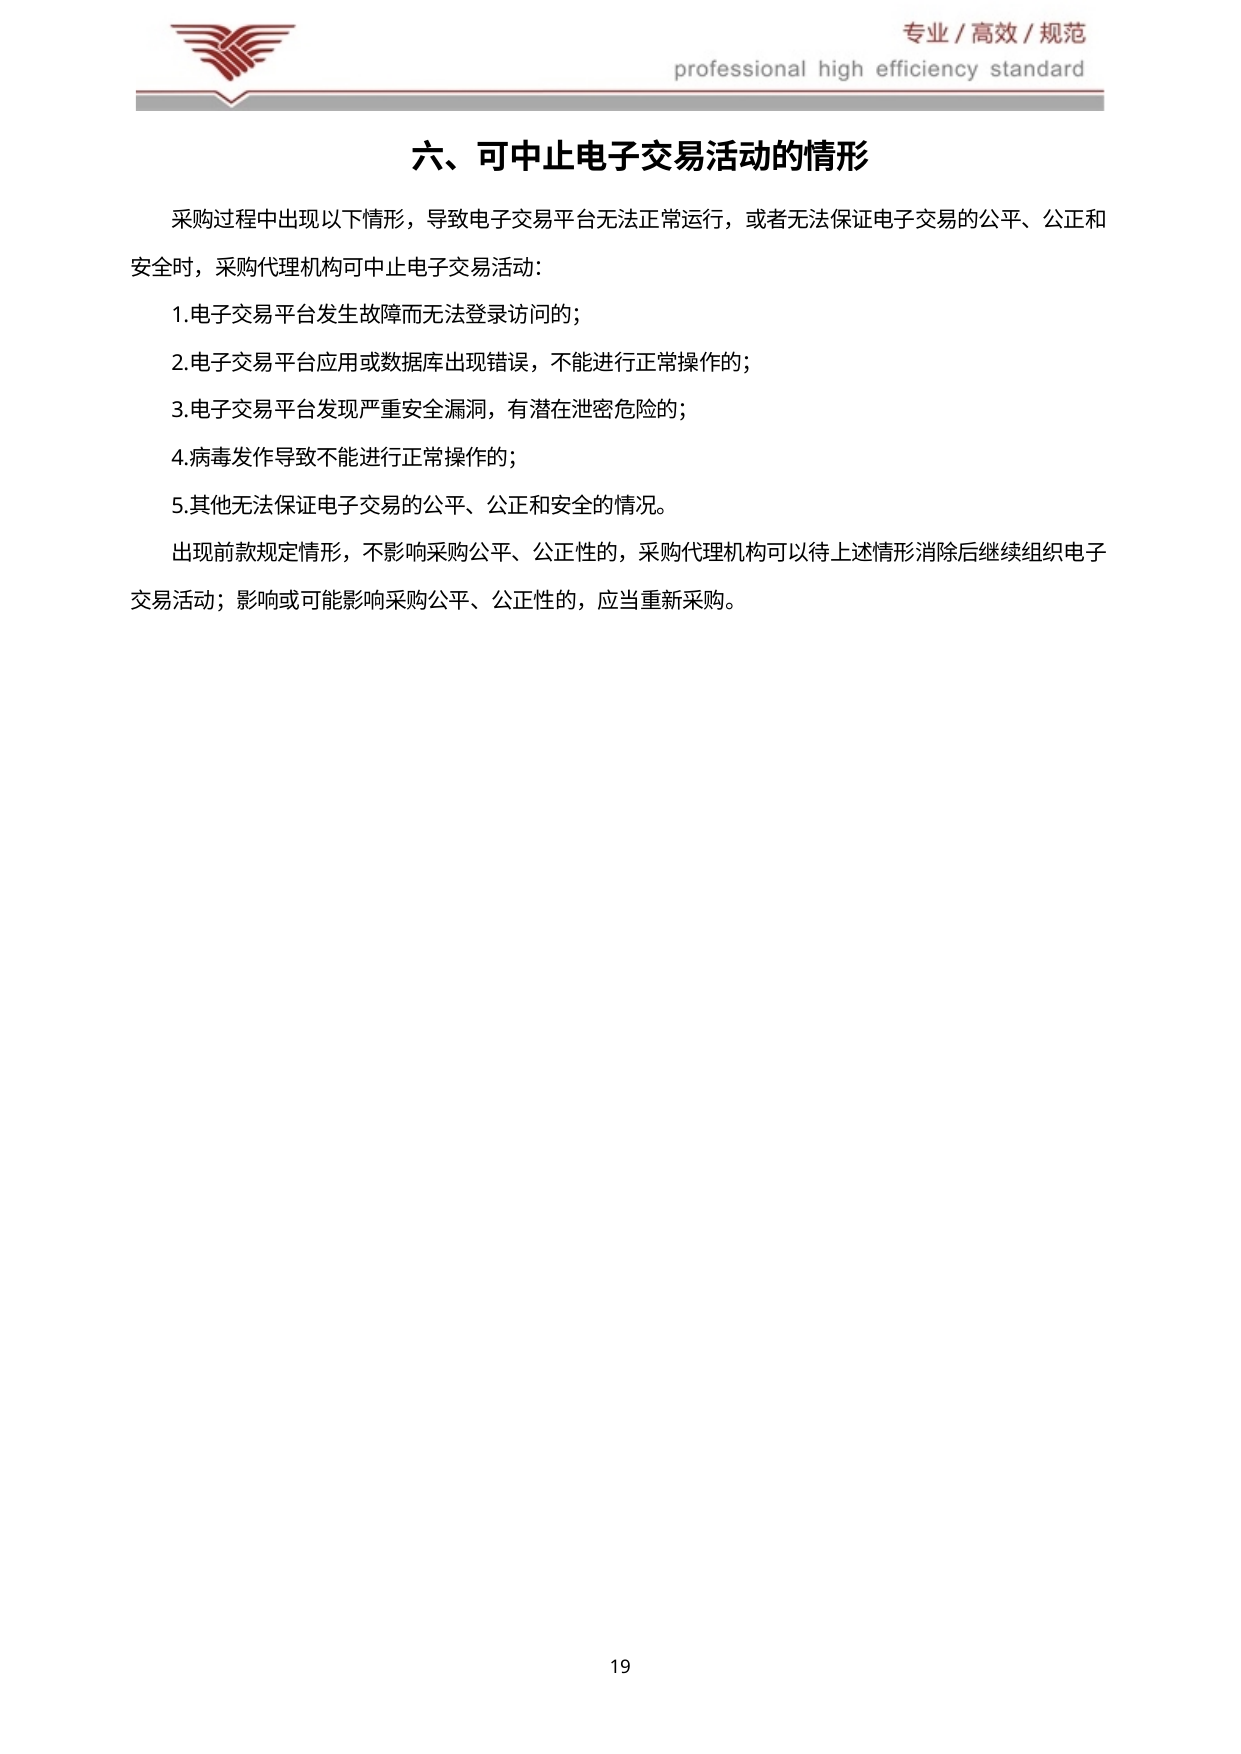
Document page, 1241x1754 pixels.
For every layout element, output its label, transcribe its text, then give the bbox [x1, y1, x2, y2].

text 2.电子交易平台应用或数据库出现错误，不能进行正常操作的； [130, 345, 1110, 377]
text 4.病毒发作导致不能进行正常操作的； [130, 440, 1110, 472]
text 3.电子交易平台发现严重安全漏洞，有潜在泄密危险的； [130, 392, 1110, 424]
text 采购过程中出现以下情形，导致电子交易平台无法正常运行，或者无法保证电子交易的公平、公正和安全时，采购代理机构可中止电子交易活动： [130, 202, 1110, 281]
text 出现前款规定情形，不影响采购公平、公正性的，采购代理机构可以待上述情形消除后继续组织电子交易活动；影响或可能影响采购公平、公正性的，应当重新采购。 [130, 535, 1110, 614]
text 六、可中止电子交易活动的情形 [130, 130, 1110, 178]
text 1.电子交易平台发生故障而无法登录访问的； [130, 297, 1110, 329]
text 5.其他无法保证电子交易的公平、公正和安全的情况。 [130, 488, 1110, 519]
picture [135, 0, 1105, 111]
